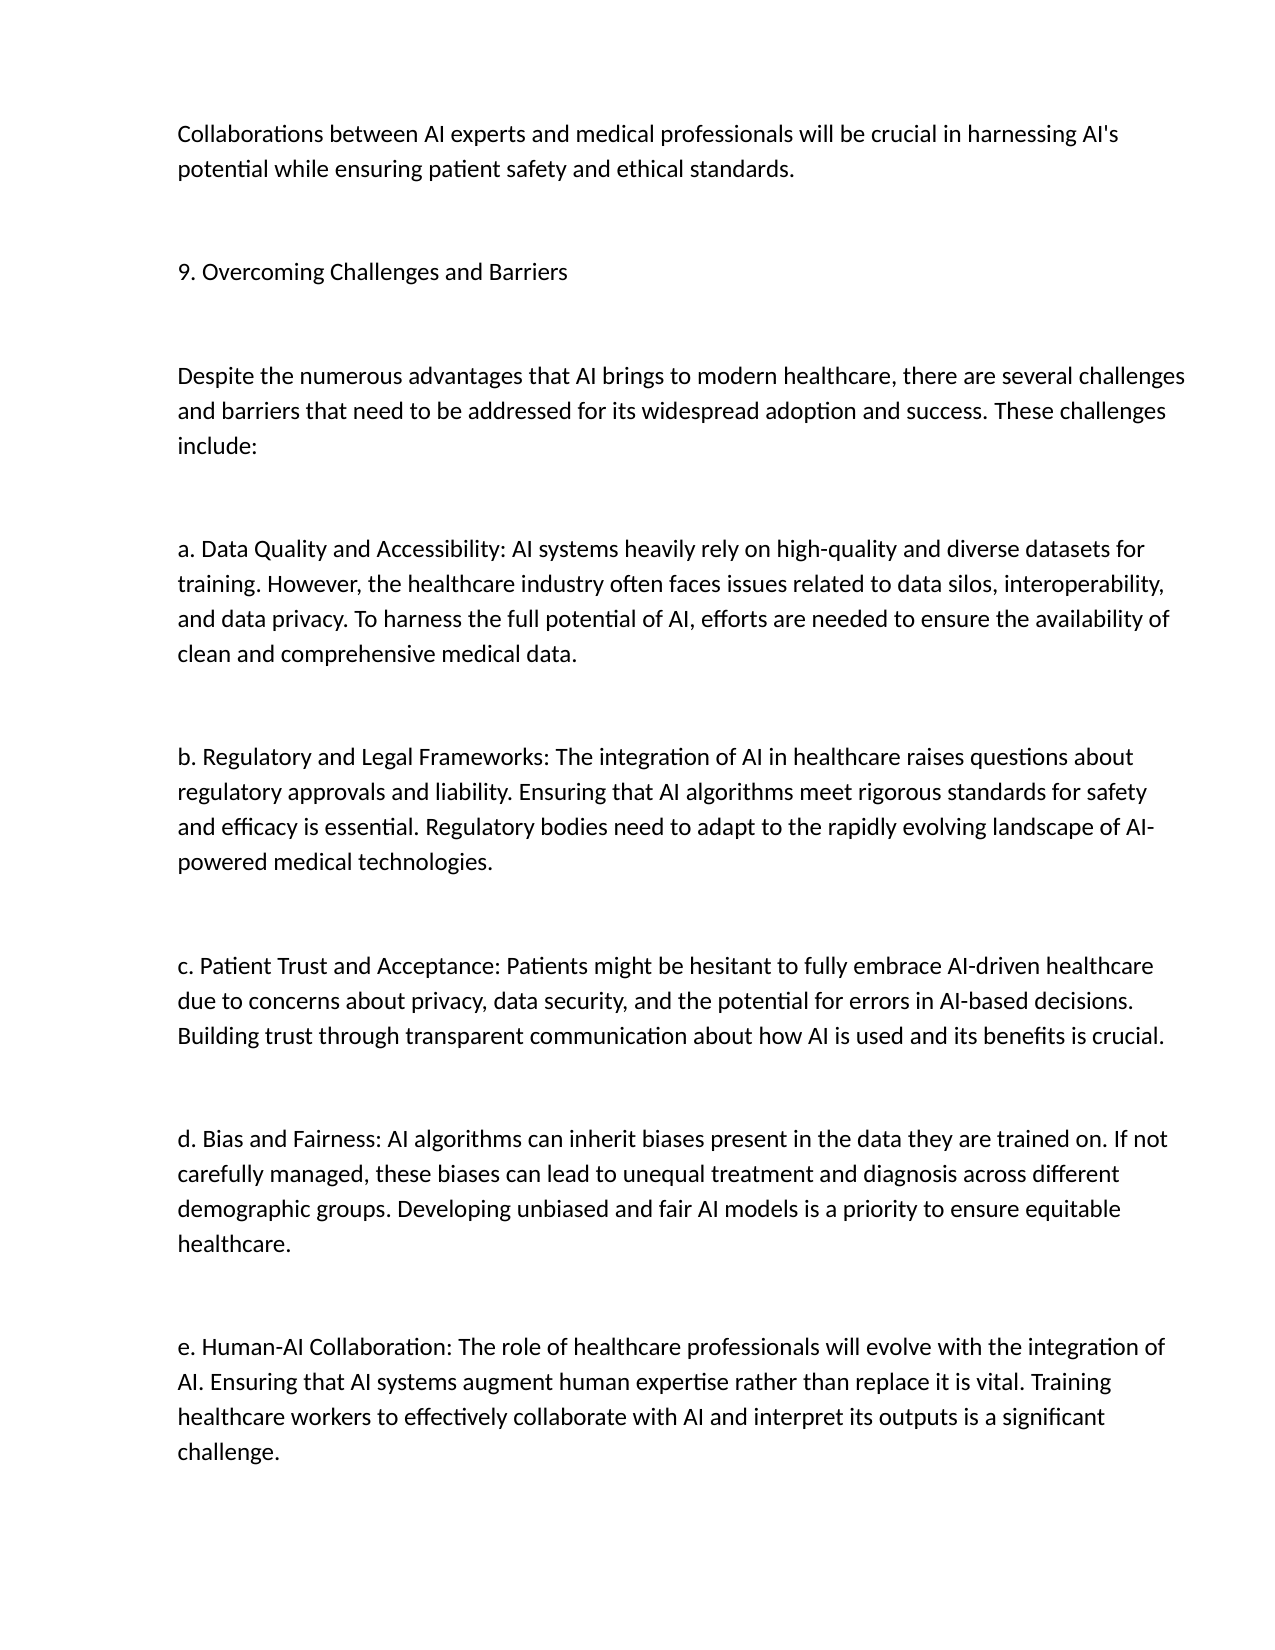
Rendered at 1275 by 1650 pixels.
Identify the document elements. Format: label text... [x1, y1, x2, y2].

text e. Human-AI Collaboration: The role of healthcare professionals will evolve with the integration of AI. Ensuring that AI systems augment human expertise rather than replace it is vital. Training healthcare workers to effectively collaborate with AI and interpret its outputs is a significant challenge. [177, 1331, 1186, 1467]
text a. Data Quality and Accessibility: AI systems heavily rely on high-quality and diverse datasets for training. However, the healthcare industry often faces issues related to data silos, interoperability, and data privacy. To harness the full potential of AI, efforts are needed to ensure the availability of clean and comprehensive medical data. [177, 533, 1186, 669]
text 9. Overcoming Challenges and Barriers [177, 256, 1186, 287]
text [177, 118, 1186, 184]
text d. Bias and Fairness: AI algorithms can inherit biases present in the data they are trained on. If not carefully managed, these biases can lead to unequal treatment and diagnosis across different demographic groups. Developing unbiased and fair AI models is a priority to ensure equitable healthcare. [177, 1123, 1186, 1259]
text c. Patient Trust and Acceptance: Patients might be hesitant to fully embrace AI-driven healthcare due to concerns about privacy, data security, and the potential for errors in AI-based decisions. Building trust through transparent communication about how AI is used and its benefits is crucial. [177, 950, 1186, 1050]
text Despite the numerous advantages that AI brings to modern healthcare, there are several challenges and barriers that need to be addressed for its widespread adoption and success. These challenges include: [177, 360, 1186, 460]
text b. Regulatory and Legal Frameworks: The integration of AI in healthcare raises questions about regulatory approvals and liability. Ensuring that AI algorithms meet rigorous standards for safety and efficacy is essential. Regulatory bodies need to adapt to the rapidly evolving landscape of AI-powered medical technologies. [177, 741, 1186, 877]
